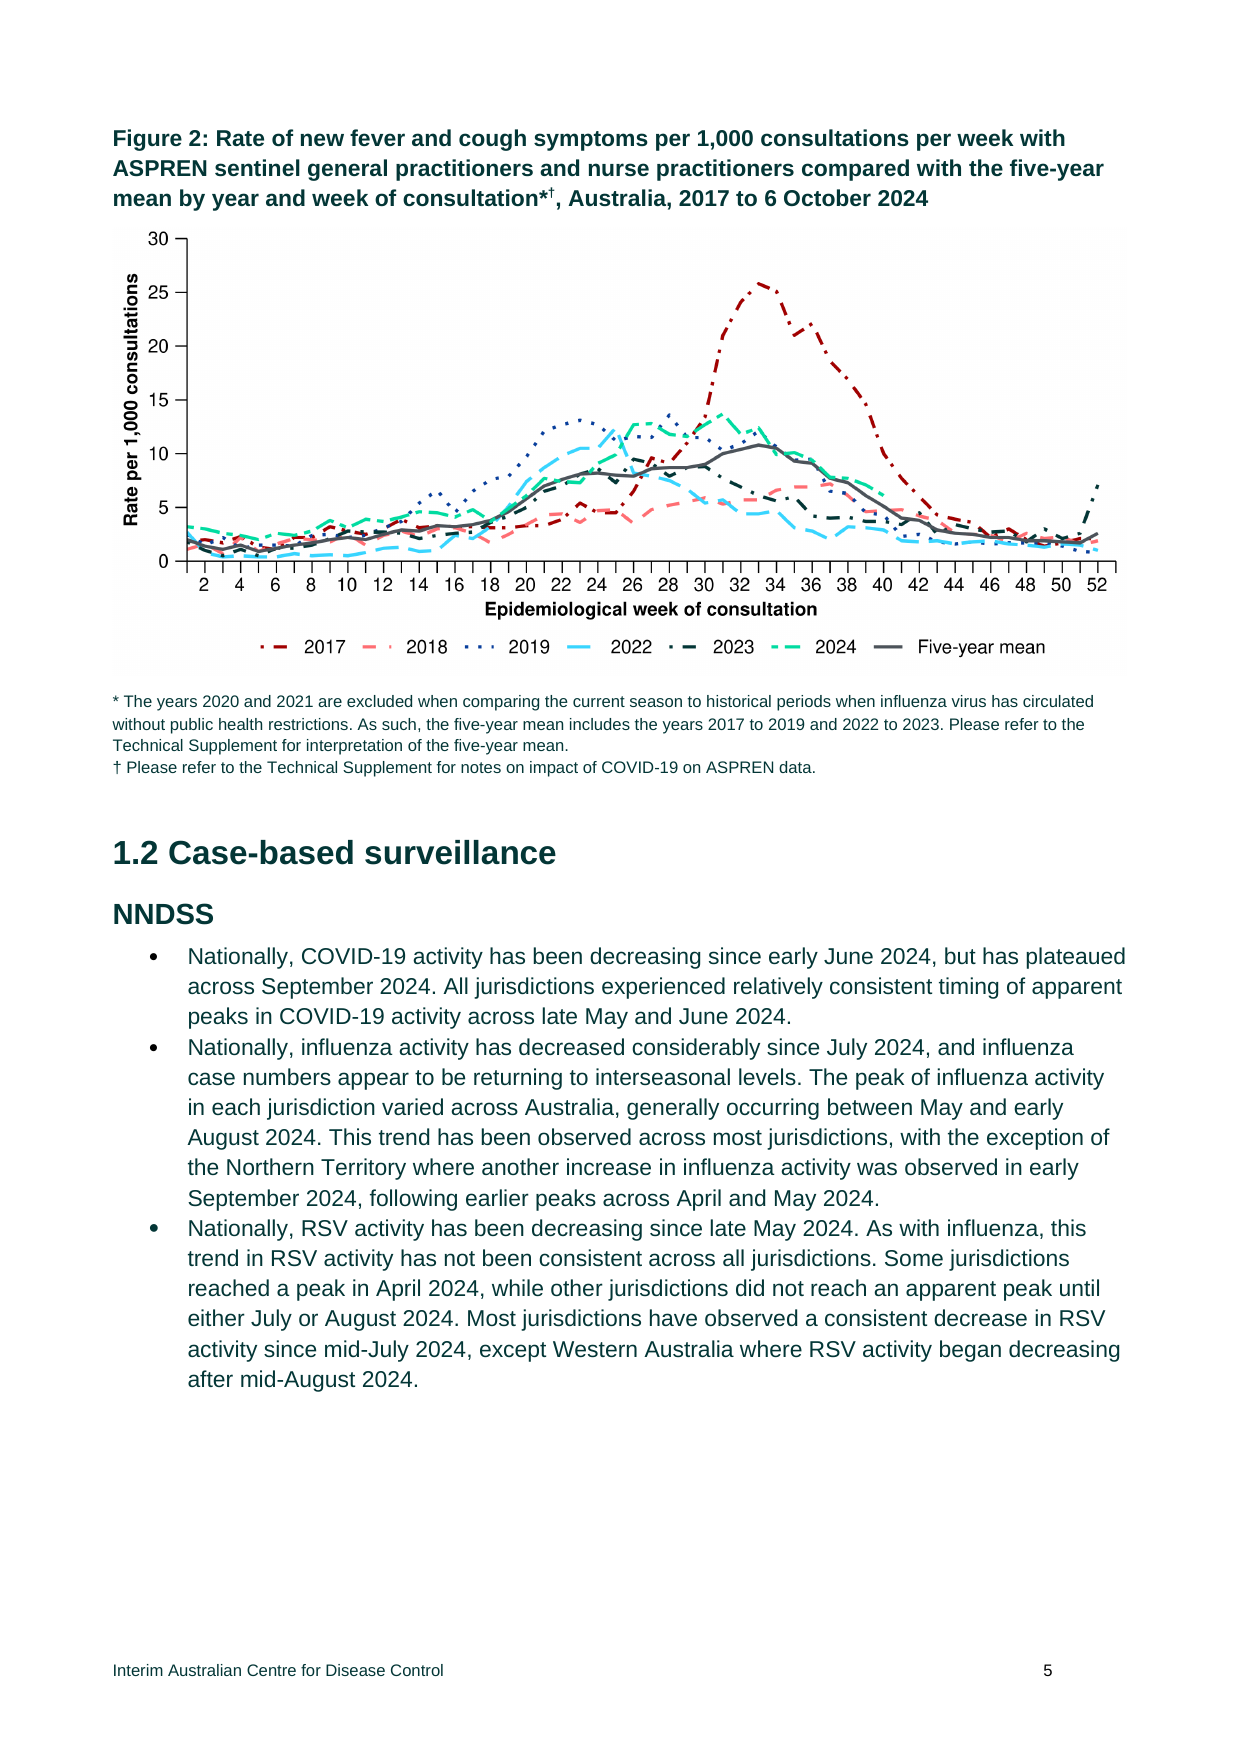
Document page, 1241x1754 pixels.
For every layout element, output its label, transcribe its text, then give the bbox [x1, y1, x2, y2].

text Figure 2: Rate of new fever and cough symptoms per 1,000 consultations per week with ASPREN sentinel general practitioners and nurse practitioners compared with the five-year mean by year and week of consultation*†, Australia, 2017 to 6 October 2024 [112, 125, 1128, 211]
subtitle NNDSS [112, 897, 1128, 930]
list Nationally, influenza activity has decreased considerably since July 2024, and influenza case numbers appear to be returning to interseasonal levels. The peak of influenza activity in each jurisdiction varied across Australia, generally occurring between May and early August 2024. This trend has been observed across most jurisdictions, with the exception of the Northern Territory where another increase in influenza activity was observed in early September 2024, following earlier peaks across April and May 2024. [150, 1033, 1128, 1211]
list Nationally, COVID-19 activity has been decreasing since early June 2024, but has plateaued across September 2024. All jurisdictions experienced relatively consistent timing of apparent peaks in COVID-19 activity across late May and June 2024. [150, 943, 1128, 1030]
picture [112, 227, 1127, 676]
subtitle 1.2 Case-based surveillance [112, 833, 1128, 872]
list Nationally, RSV activity has been decreasing since late May 2024. As with influenza, this trend in RSV activity has not been consistent across all jurisdictions. Some jurisdictions reached a peak in April 2024, while other jurisdictions did not reach an apparent peak until either July or August 2024. Most jurisdictions have observed a consistent decrease in RSV activity since mid-July 2024, except Western Australia where RSV activity began decreasing after mid-August 2024. [150, 1215, 1128, 1392]
text * The years 2020 and 2021 are excluded when comparing the current season to historical periods when influenza virus has circulated without public health restrictions. As such, the five-year mean includes the years 2017 to 2019 and 2022 to 2023. Please refer to the Technical Supplement for interpretation of the five-year mean. † Please refer to the Technical Supplement for notes on impact of COVID-19 on ASPREN data. [112, 692, 1128, 777]
